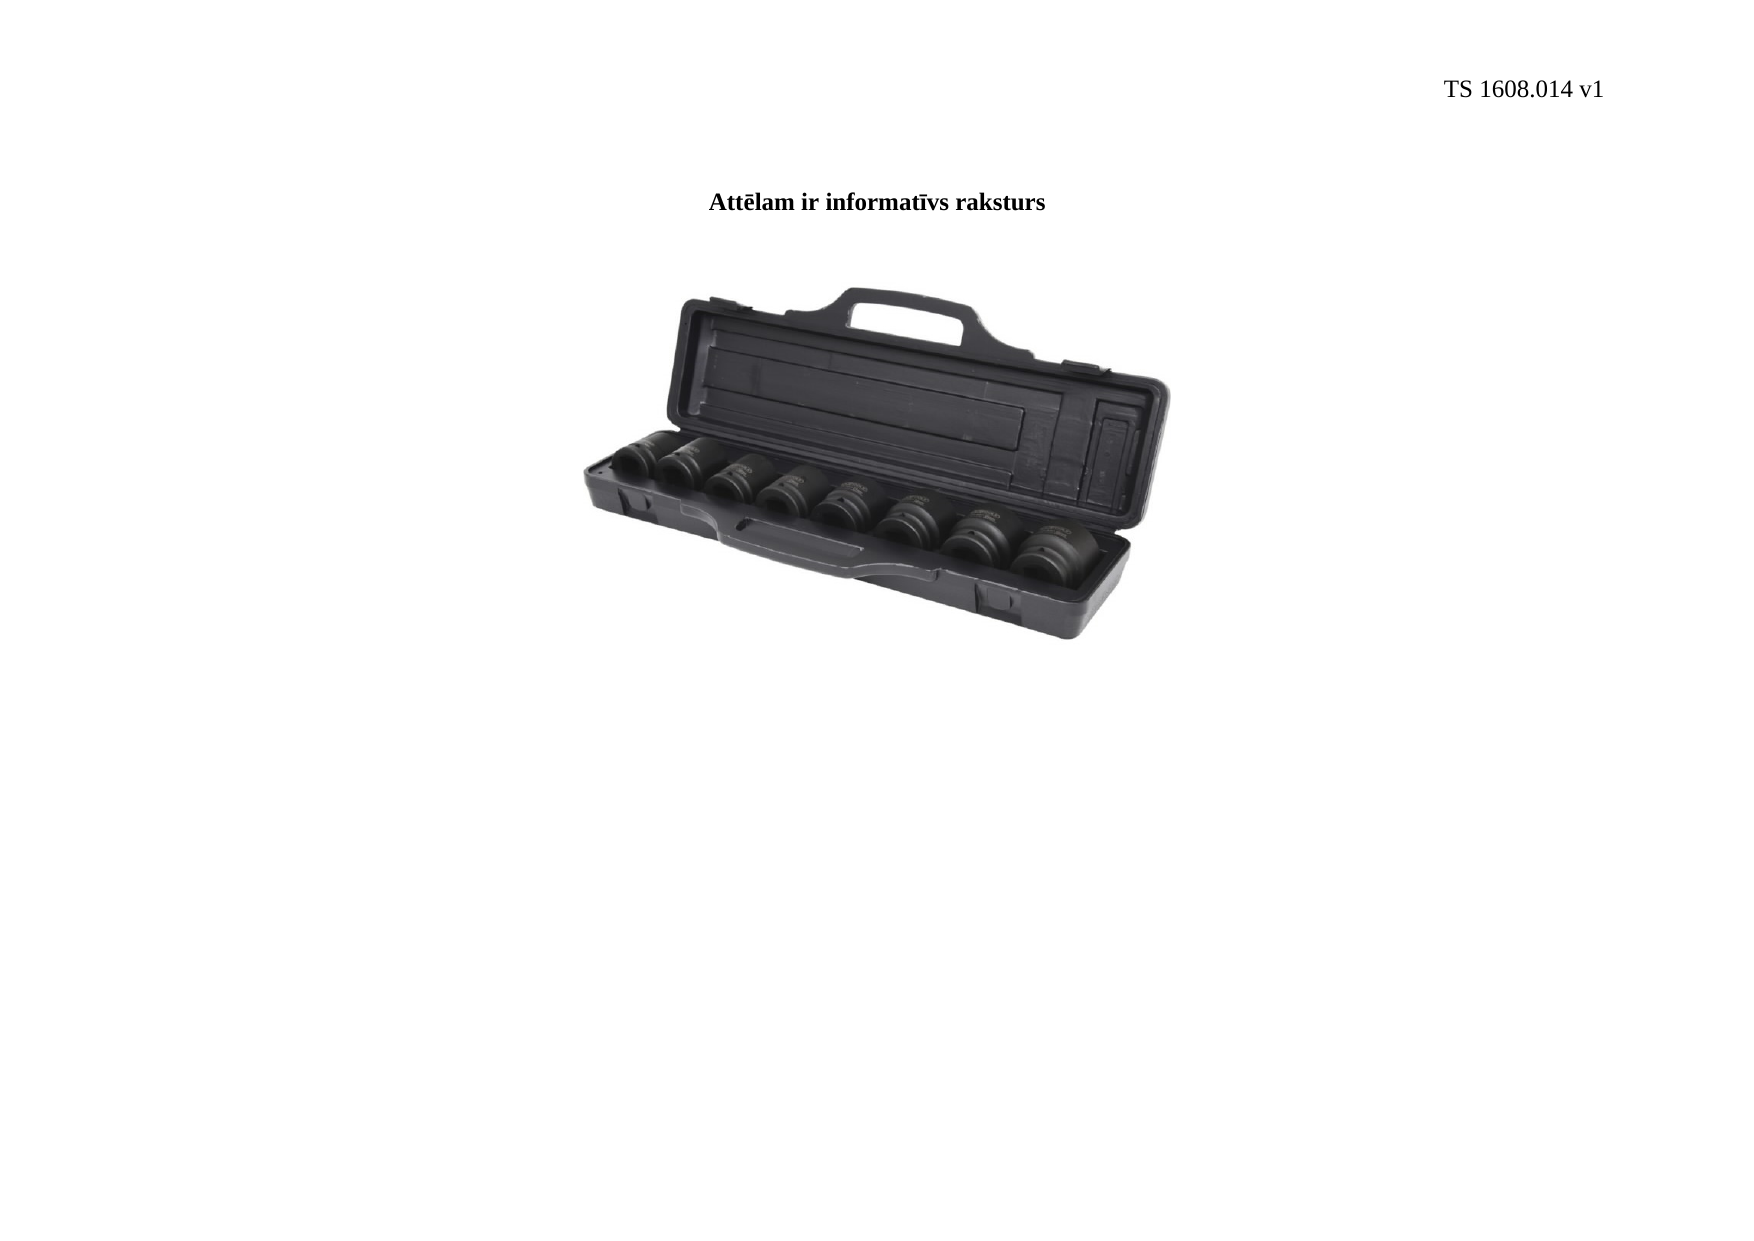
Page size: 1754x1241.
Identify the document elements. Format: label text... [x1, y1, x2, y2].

picture [583, 271, 1171, 649]
title Attēlam ir informatīvs raksturs [150, 187, 1604, 216]
